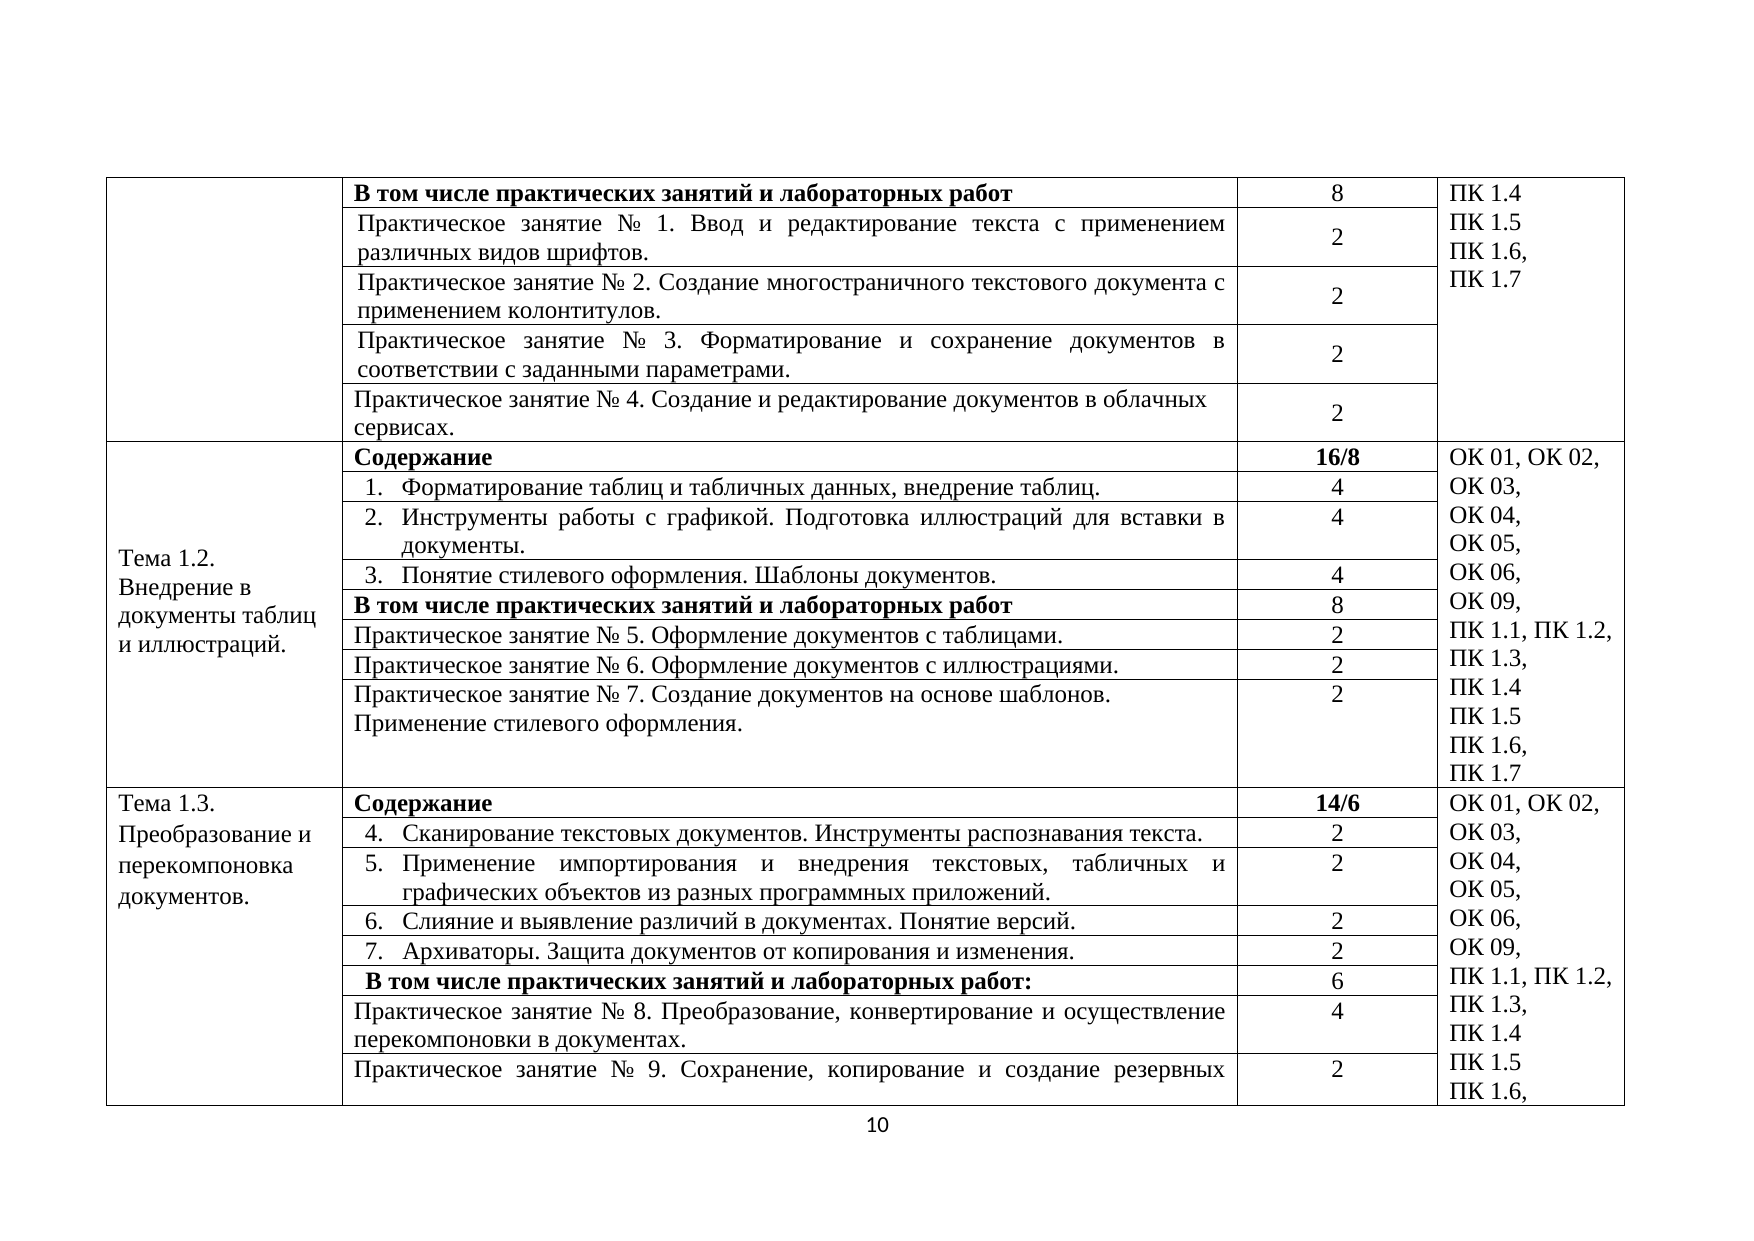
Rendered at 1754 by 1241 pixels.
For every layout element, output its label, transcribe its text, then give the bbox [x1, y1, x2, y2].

table_cell Практическое занятие № 8. Преобразование, конвертирование и осуществление перекомпоновки в документах. [343, 996, 1237, 1053]
table_cell Практическое занятие № 2. Создание многостраничного текстового документа с применением колонтитулов. [343, 267, 1237, 324]
table_cell Сканирование текстовых документов. Инструменты распознавания текста. [343, 818, 1237, 847]
table_cell В том числе практических занятий и лабораторных работ [343, 590, 1237, 619]
table_cell 2 [1238, 1054, 1437, 1104]
table_cell Тема 1.2. Внедрение в документы таблиц и иллюстраций. [107, 442, 342, 787]
table_cell Тема 1.3. Преобразование и перекомпоновка документов. [107, 788, 342, 1104]
table_cell 16/8 [1238, 442, 1437, 471]
table_cell 14/6 [1238, 788, 1437, 817]
table_cell Практическое занятие № 1. Ввод и редактирование текста с применением различных видов шрифтов. [343, 208, 1237, 266]
table_cell 6 [1238, 966, 1437, 995]
table_cell Содержание [343, 442, 1237, 471]
table_cell В том числе практических занятий и лабораторных работ [343, 178, 1237, 207]
table_cell Практическое занятие № 4. Создание и редактирование документов в облачных сервисах. [343, 384, 1237, 441]
table_cell 4 [1238, 996, 1437, 1053]
table_cell Практическое занятие № 5. Оформление документов с таблицами. [343, 620, 1237, 649]
table_cell 4 [1238, 502, 1437, 559]
table_cell 8 [1238, 178, 1437, 207]
table_cell 2 [1238, 267, 1437, 324]
table_cell 2 [1238, 680, 1437, 787]
table_cell Инструменты работы с графикой. Подготовка иллюстраций для вставки в документы. [343, 502, 1237, 559]
table_cell 2 [1238, 848, 1437, 905]
table_cell Содержание [343, 788, 1237, 817]
table_cell 2 [1238, 620, 1437, 649]
table_cell 2 [1238, 325, 1437, 383]
table_cell 2 [1238, 906, 1437, 935]
table_cell 2 [1238, 936, 1437, 965]
table_cell Архиваторы. Защита документов от копирования и изменения. [343, 936, 1237, 965]
table_cell Практическое занятие № 7. Создание документов на основе шаблонов. Применение стилевого оформления. [343, 680, 1237, 787]
table_cell 4 [1238, 472, 1437, 501]
table_cell 2 [1238, 208, 1437, 266]
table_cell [1438, 788, 1624, 1104]
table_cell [343, 1054, 1237, 1104]
table_cell 4 [1238, 560, 1437, 589]
table_cell 2 [1238, 650, 1437, 678]
table_cell Практическое занятие № 3. Форматирование и сохранение документов в соответствии с заданными параметрами. [343, 325, 1237, 383]
table_cell 2 [1238, 384, 1437, 441]
table_cell В том числе практических занятий и лабораторных работ: [343, 966, 1237, 995]
table_cell Форматирование таблиц и табличных данных, внедрение таблиц. [343, 472, 1237, 501]
table_cell Слияние и выявление различий в документах. Понятие версий. [343, 906, 1237, 935]
table_cell ОК 01, ОК 02, ОК 03, ОК 04, ОК 05, ОК 06, ОК 09, ПК 1.1, ПК 1.2, ПК 1.3, ПК 1.4 ПК 1.5 ПК 1.6, ПК 1.7 [1438, 442, 1624, 787]
table_cell Применение импортирования и внедрения текстовых, табличных и графических объектов из разных программных приложений. [343, 848, 1237, 905]
table_cell Практическое занятие № 6. Оформление документов с иллюстрациями. [343, 650, 1237, 678]
table_cell 2 [1238, 818, 1437, 847]
table_cell Понятие стилевого оформления. Шаблоны документов. [343, 560, 1237, 589]
table_cell 8 [1238, 590, 1437, 619]
